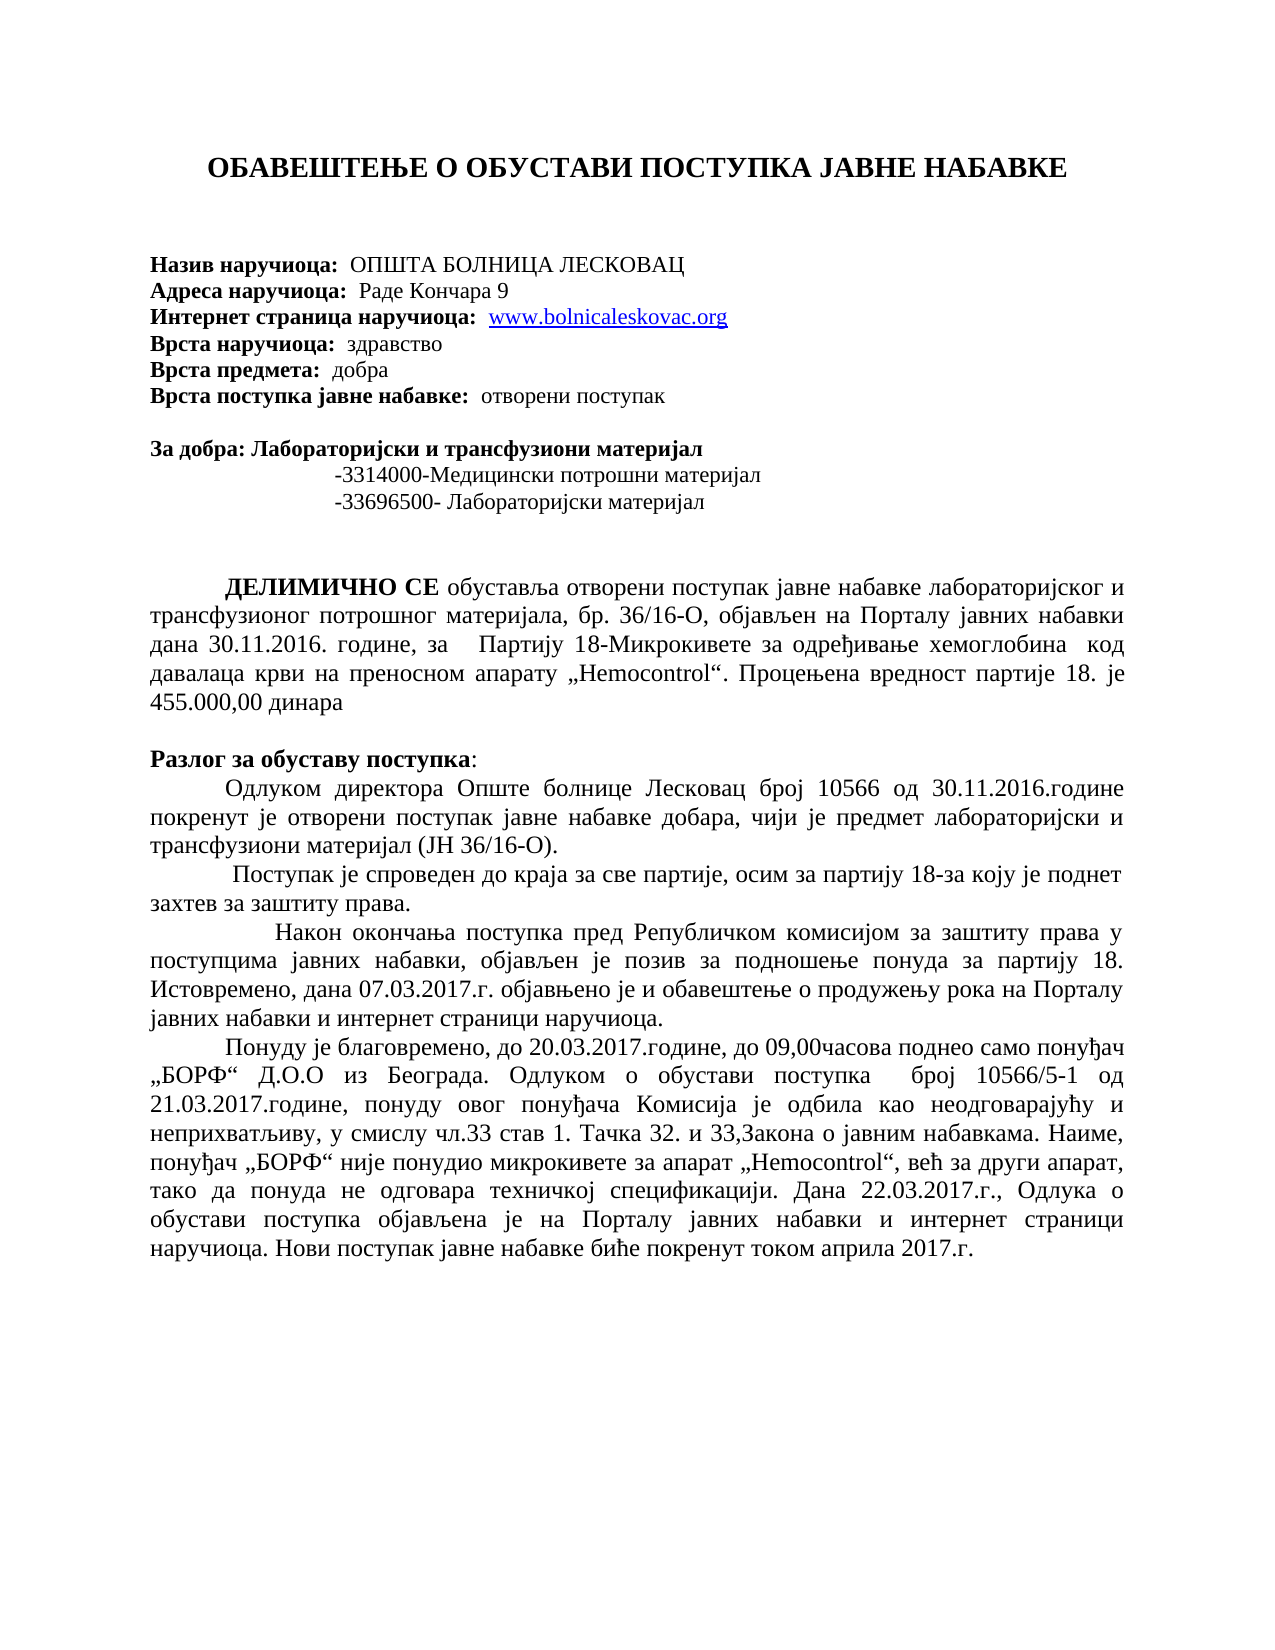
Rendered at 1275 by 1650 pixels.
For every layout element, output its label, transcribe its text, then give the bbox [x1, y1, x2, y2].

text ДЕЛИМИЧНО СЕ обуставља отворени поступак јавне набавке лабораторијског и трансфузионог потрошног материјала, бр. 36/16-О, објављен на Порталу јавних набавки дана 30.11.2016. године, за Партију 18-Микрокивете за одређивање хемоглобина код давалаца крви на преносном апарату „Hemocontrol“. Процењена вредност партије 18. jе 455.000,00 динара [150, 572, 1125, 715]
text Врста наручиоца: здравство [150, 330, 1125, 356]
text Врста предмета: добра [150, 356, 1125, 382]
text -33696500- Лабораторијски материјал [150, 488, 1125, 514]
text Врста поступка јавне набавке: отворени поступак [150, 382, 1125, 409]
text За добра: Лабораторијски и трансфузиони материјал [150, 435, 1125, 461]
text Интернет страница наручиоца: www.bolnicaleskovac.org [150, 303, 1125, 330]
text Након окончања поступка пред Републичком комисијом за заштиту права у поступцима јавних набавки, објављен је позив за подношење понуда за партију 18. Истовремено, дана 07.03.2017.г. објавњено је и обавештење о продужењу рока на Порталу јавних набавки и интернет страници наручиоца. [150, 917, 1125, 1032]
text Понуду је благовремено, до 20.03.2017.године, до 09,00часова поднео само понуђач „БОРФ“ Д.О.О из Београда. Одлуком о обустави поступка број 10566/5-1 од 21.03.2017.године, понуду овог понуђача Комисија је одбила као неодговарајућу и неприхватљиву, у смислу чл.33 став 1. Тачка 32. и 33,Закона о јавним набавкама. Наиме, понуђач „БОРФ“ није понудио микрокивете за апарат „Hemocontrol“, већ за други апарат, тако да понуда не одговара техничкој спецификацији. Дана 22.03.2017.г., Одлука о обустави поступка објављена је на Порталу јавних набавки и интернет страници наручиоца. Нови поступак јавне набавке биће покренут током априла 2017.г. [150, 1032, 1125, 1262]
text Назив наручиоца: ОПШТА БОЛНИЦА ЛЕСКОВАЦ [150, 251, 1125, 277]
text Поступак је спроведен до краја за све партије, осим за партију 18-за коју је поднет захтев за заштиту права. [150, 859, 1125, 917]
text Oдлуком директора Опште болнице Лесковац број 10566 од 30.11.2016.године покренут је отворени поступак јавне набавке добара, чији је предмет лабораторијски и трансфузиони материјал (ЈН 36/16-О). [150, 773, 1125, 859]
text Адреса наручиоца: Раде Кончара 9 [150, 277, 1125, 303]
text -3314000-Медицински потрошни материјал [150, 461, 1125, 488]
text Разлог за обуставу поступка: [150, 744, 1125, 773]
text ОБАВЕШТЕЊЕ О ОБУСТАВИ ПОСТУПКА ЈАВНЕ НАБАВКЕ [150, 150, 1125, 183]
